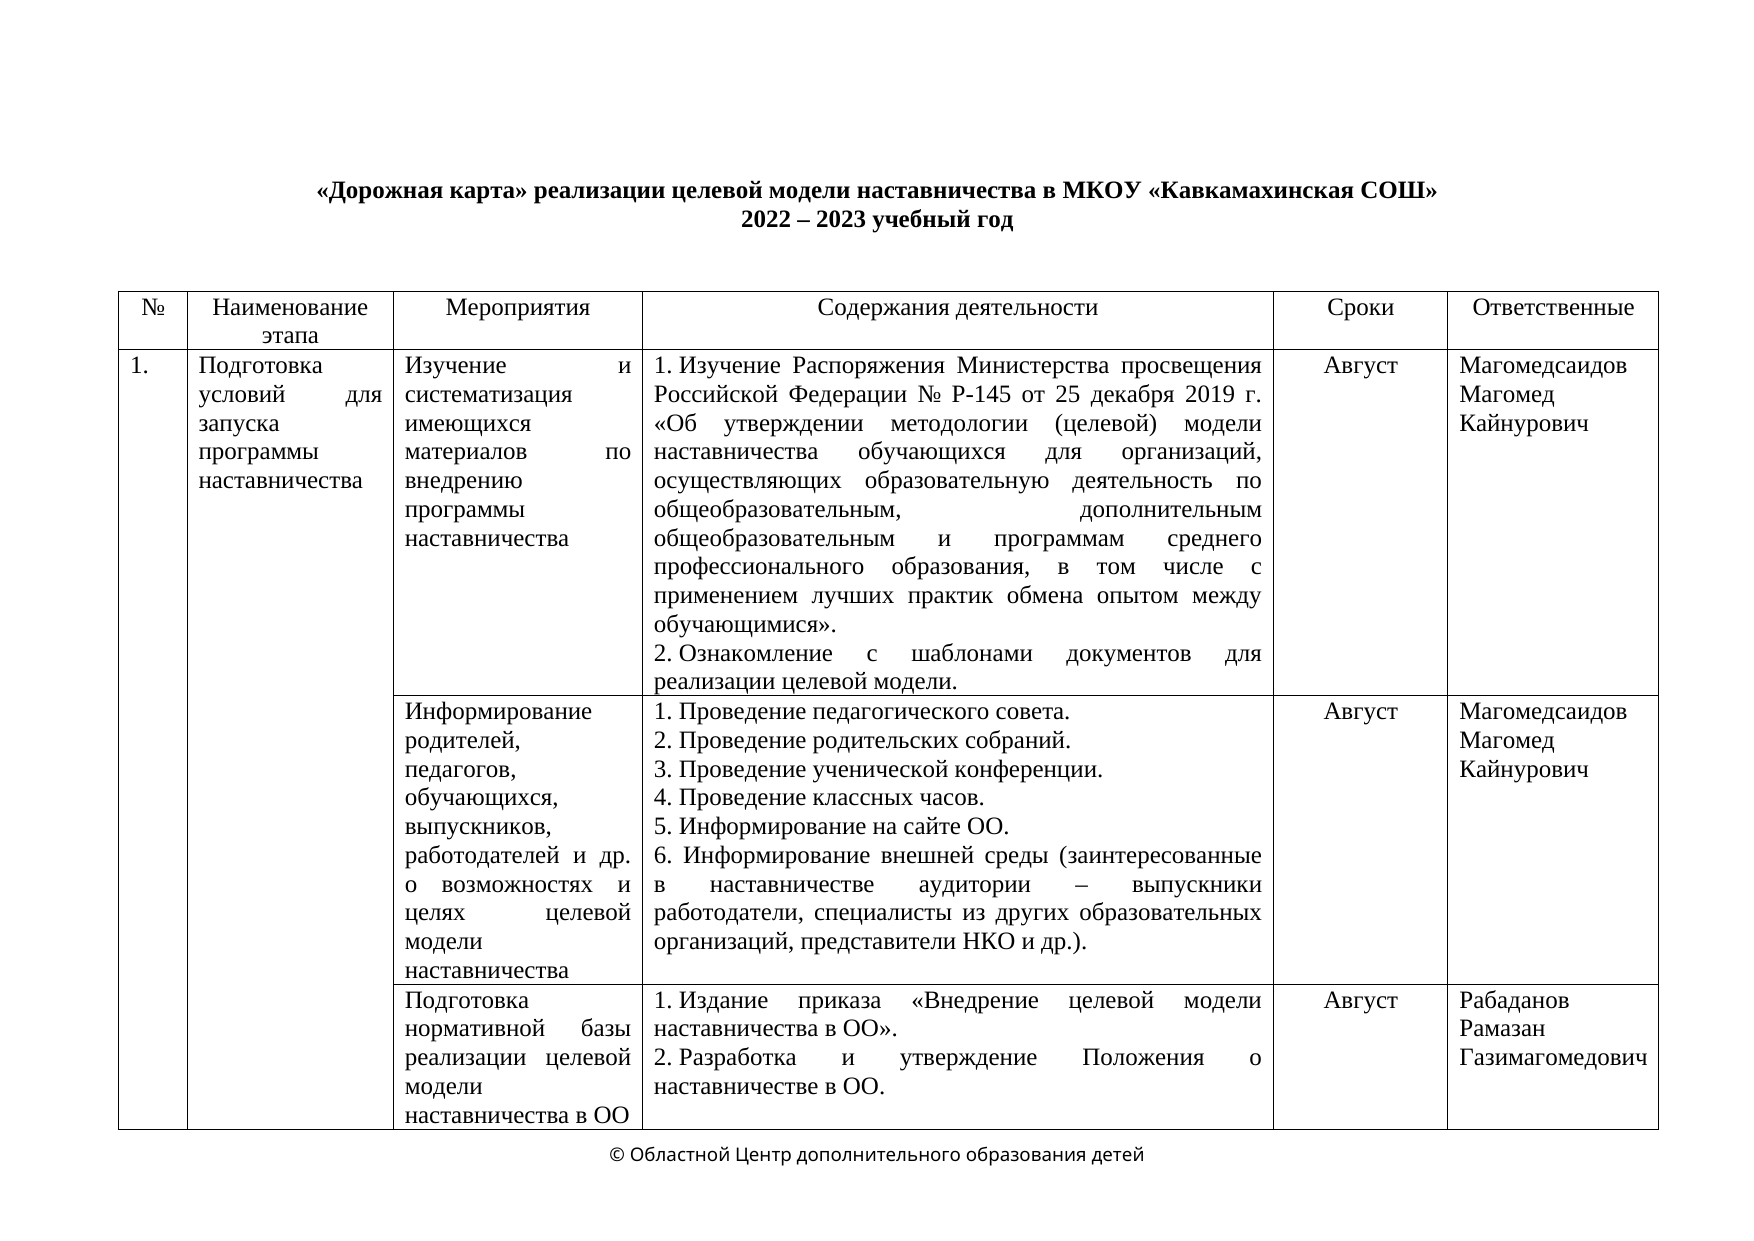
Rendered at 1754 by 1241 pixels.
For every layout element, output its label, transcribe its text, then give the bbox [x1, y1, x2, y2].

table_cell Изучение и систематизация имеющихся материалов по внедрению программы наставничества [394, 350, 642, 695]
table_header Мероприятия [394, 292, 642, 349]
text 2022 – 2023 учебный год [118, 204, 1636, 233]
table_header Наименование этапа [188, 292, 393, 349]
table_cell Магомедсаидов Магомед Кайнурович [1448, 696, 1658, 984]
table_cell Магомедсаидов Магомед Кайнурович [1448, 350, 1658, 695]
text «Дорожная карта» реализации целевой модели наставничества в МКОУ «Кавкамахинская СОШ» [118, 176, 1636, 204]
table_cell Информирование родителей, педагогов, обучающихся, выпускников, работодателей и др. о возможностях и целях целевой модели наставничества [394, 696, 642, 984]
table_cell Август [1274, 696, 1447, 984]
table_header Сроки [1274, 292, 1447, 349]
table_header Содержания деятельности [643, 292, 1273, 349]
table_cell Август [1274, 985, 1447, 1128]
table_cell Подготовка условий для запуска программы наставничества [188, 350, 393, 1128]
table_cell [643, 985, 1273, 1128]
table_cell 1. Проведение педагогического совета. 2. Проведение родительских собраний. 3. Проведение ученической конференции. 4. Проведение классных часов. 5. Информирование на сайте ОО. 6. Информирование внешней среды (заинтересованные в наставничестве аудитории – выпускники работодатели, специалисты из других образовательных организаций, представители НКО и др.). [643, 696, 1273, 984]
table_header № [119, 292, 187, 349]
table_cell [1448, 985, 1658, 1128]
table_header Ответственные [1448, 292, 1658, 349]
table_cell 1. Изучение Распоряжения Министерства просвещения Российской Федерации № Р-145 от 25 декабря 2019 г. «Об утверждении методологии (целевой) модели наставничества обучающихся для организаций, осуществляющих образовательную деятельность по общеобразовательным, дополнительным общеобразовательным и программам среднего профессионального образования, в том числе с применением лучших практик обмена опытом между обучающимися». 2. Ознакомление с шаблонами документов для реализации целевой модели. [643, 350, 1273, 695]
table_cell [394, 985, 642, 1128]
table_cell Август [1274, 350, 1447, 695]
table_cell 1. [119, 350, 187, 1128]
